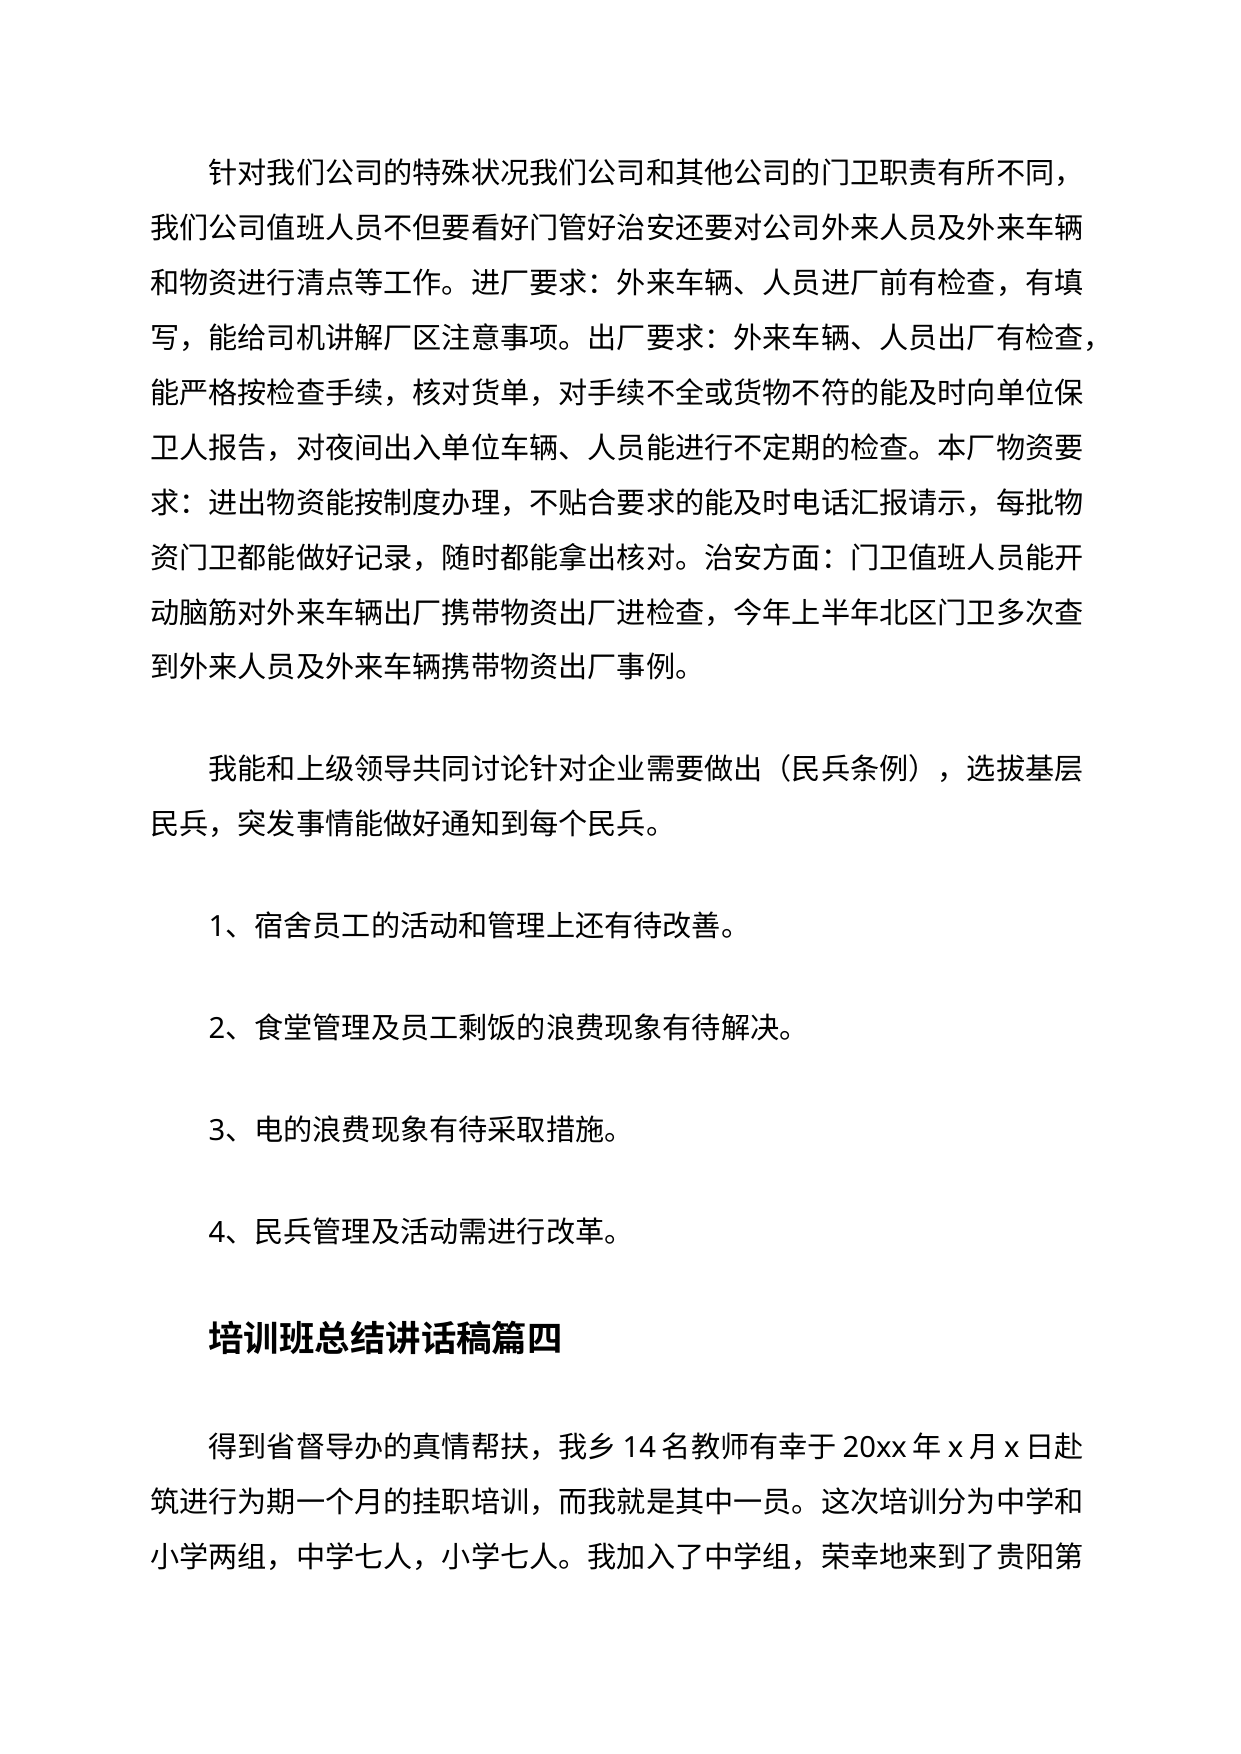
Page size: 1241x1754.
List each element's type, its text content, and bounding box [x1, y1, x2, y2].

text 4、民兵管理及活动需进行改革。 [150, 1208, 1090, 1251]
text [150, 1424, 1090, 1576]
text 3、电的浪费现象有待采取措施。 [150, 1106, 1090, 1149]
text 2、食堂管理及员工剩饭的浪费现象有待解决。 [150, 1004, 1090, 1047]
text 1、宿舍员工的活动和管理上还有待改善。 [150, 902, 1090, 945]
text 培训班总结讲话稿篇四 [150, 1310, 1090, 1362]
text 我能和上级领导共同讨论针对企业需要做出（民兵条例），选拔基层民兵，突发事情能做好通知到每个民兵。 [150, 746, 1090, 843]
text 针对我们公司的特殊状况我们公司和其他公司的门卫职责有所不同，我们公司值班人员不但要看好门管好治安还要对公司外来人员及外来车辆和物资进行清点等工作。进厂要求：外来车辆、人员进厂前有检查，有填写，能给司机讲解厂区注意事项。出厂要求：外来车辆、人员出厂有检查，能严格按检查手续，核对货单，对手续不全或货物不符的能及时向单位保卫人报告，对夜间出入单位车辆、人员能进行不定期的检查。本厂物资要求：进出物资能按制度办理，不贴合要求的能及时电话汇报请示，每批物资门卫都能做好记录，随时都能拿出核对。治安方面：门卫值班人员能开动脑筋对外来车辆出厂携带物资出厂进检查，今年上半年北区门卫多次查到外来人员及外来车辆携带物资出厂事例。 [150, 150, 1090, 686]
